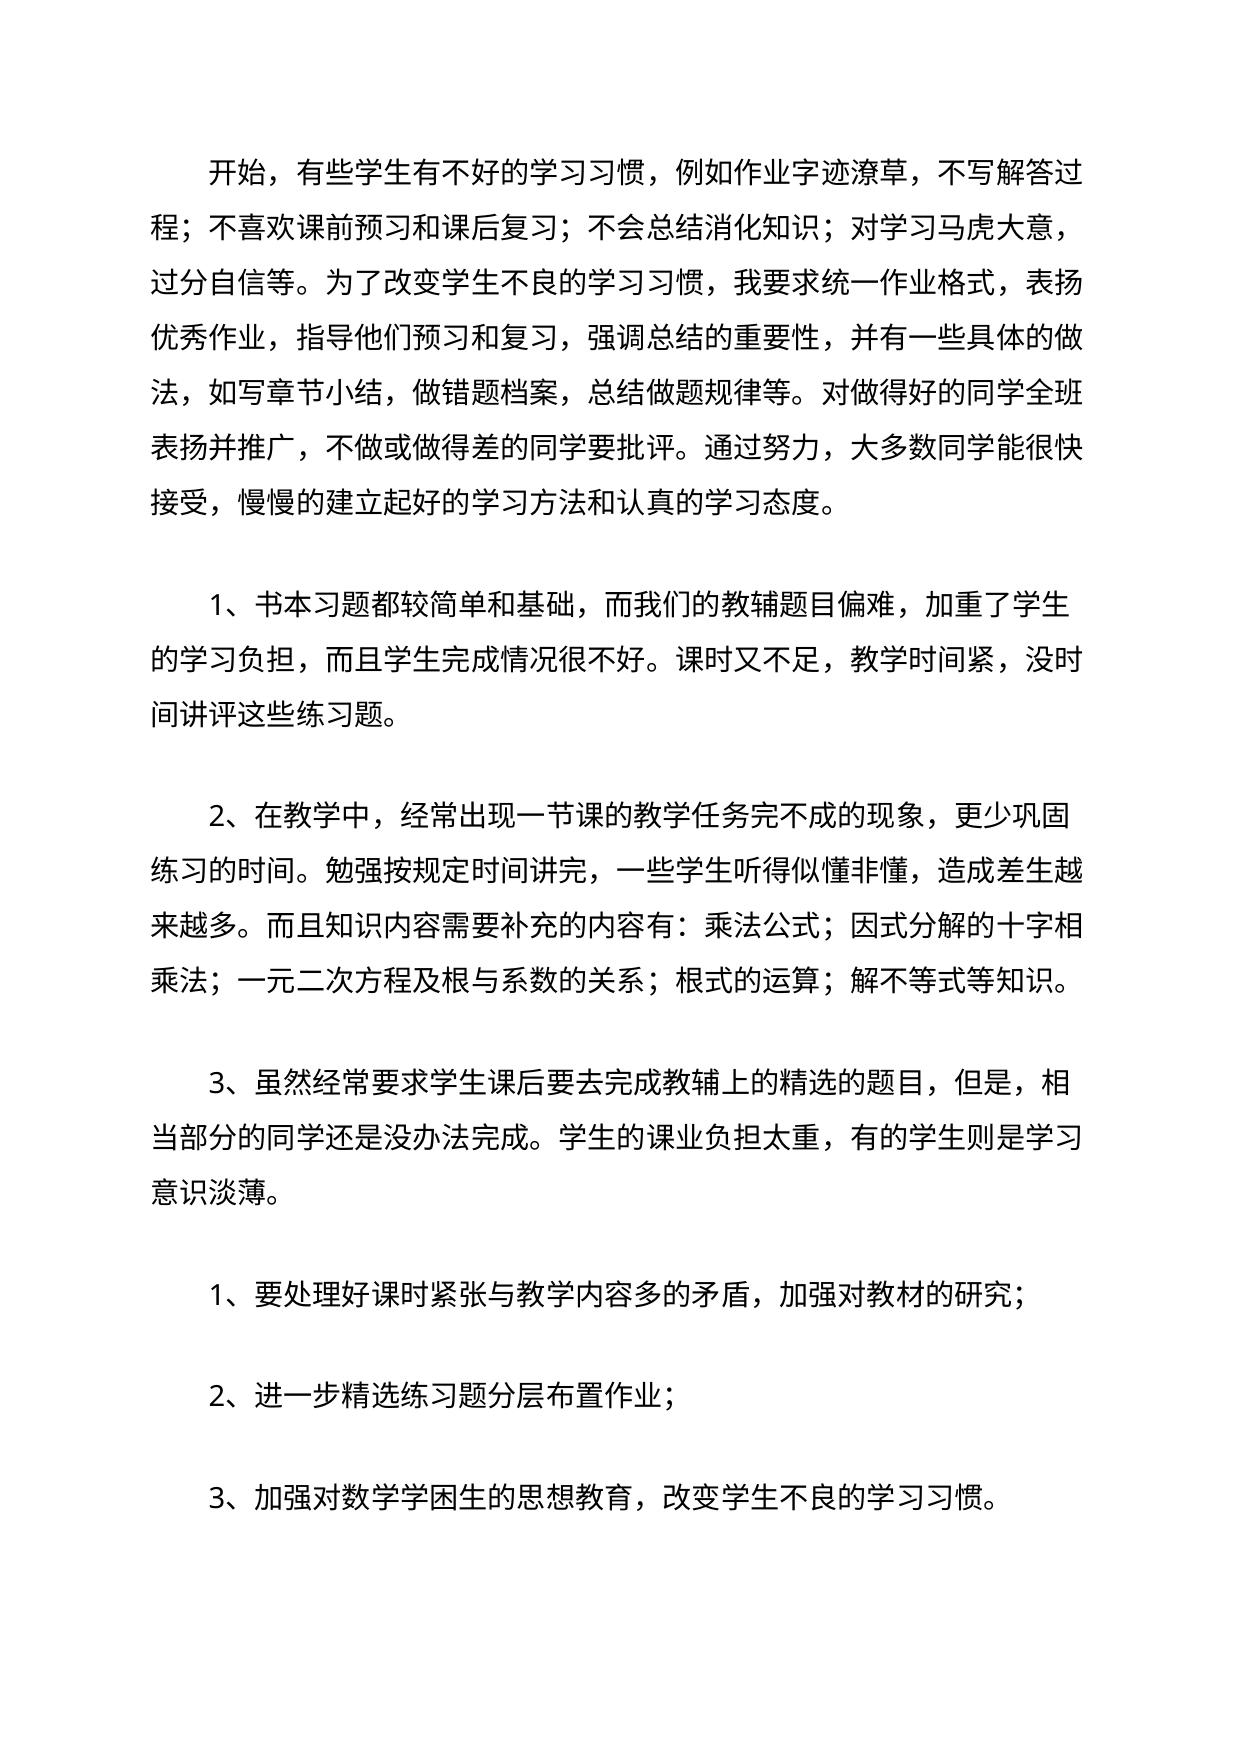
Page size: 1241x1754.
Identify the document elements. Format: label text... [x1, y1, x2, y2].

text 3、加强对数学学困生的思想教育，改变学生不良的学习习惯。 [150, 1475, 1090, 1517]
text 2、进一步精选练习题分层布置作业； [150, 1373, 1090, 1415]
text 开始，有些学生有不好的学习习惯，例如作业字迹潦草，不写解答过程；不喜欢课前预习和课后复习；不会总结消化知识；对学习马虎大意，过分自信等。为了改变学生不良的学习习惯，我要求统一作业格式，表扬优秀作业，指导他们预习和复习，强调总结的重要性，并有一些具体的做法，如写章节小结，做错题档案，总结做题规律等。对做得好的同学全班表扬并推广，不做或做得差的同学要批评。通过努力，大多数同学能很快接受，慢慢的建立起好的学习方法和认真的学习态度。 [150, 150, 1090, 522]
text 3、虽然经常要求学生课后要去完成教辅上的精选的题目，但是，相当部分的同学还是没办法完成。学生的课业负担太重，有的学生则是学习意识淡薄。 [150, 1059, 1090, 1212]
text 1、要处理好课时紧张与教学内容多的矛盾，加强对教材的研究； [150, 1271, 1090, 1313]
text 2、在教学中，经常出现一节课的教学任务完不成的现象，更少巩固练习的时间。勉强按规定时间讲完，一些学生听得似懂非懂，造成差生越来越多。而且知识内容需要补充的内容有：乘法公式；因式分解的十字相乘法；一元二次方程及根与系数的关系；根式的运算；解不等式等知识。 [150, 793, 1090, 1000]
text 1、书本习题都较简单和基础，而我们的教辅题目偏难，加重了学生的学习负担，而且学生完成情况很不好。课时又不足，教学时间紧，没时间讲评这些练习题。 [150, 581, 1090, 733]
